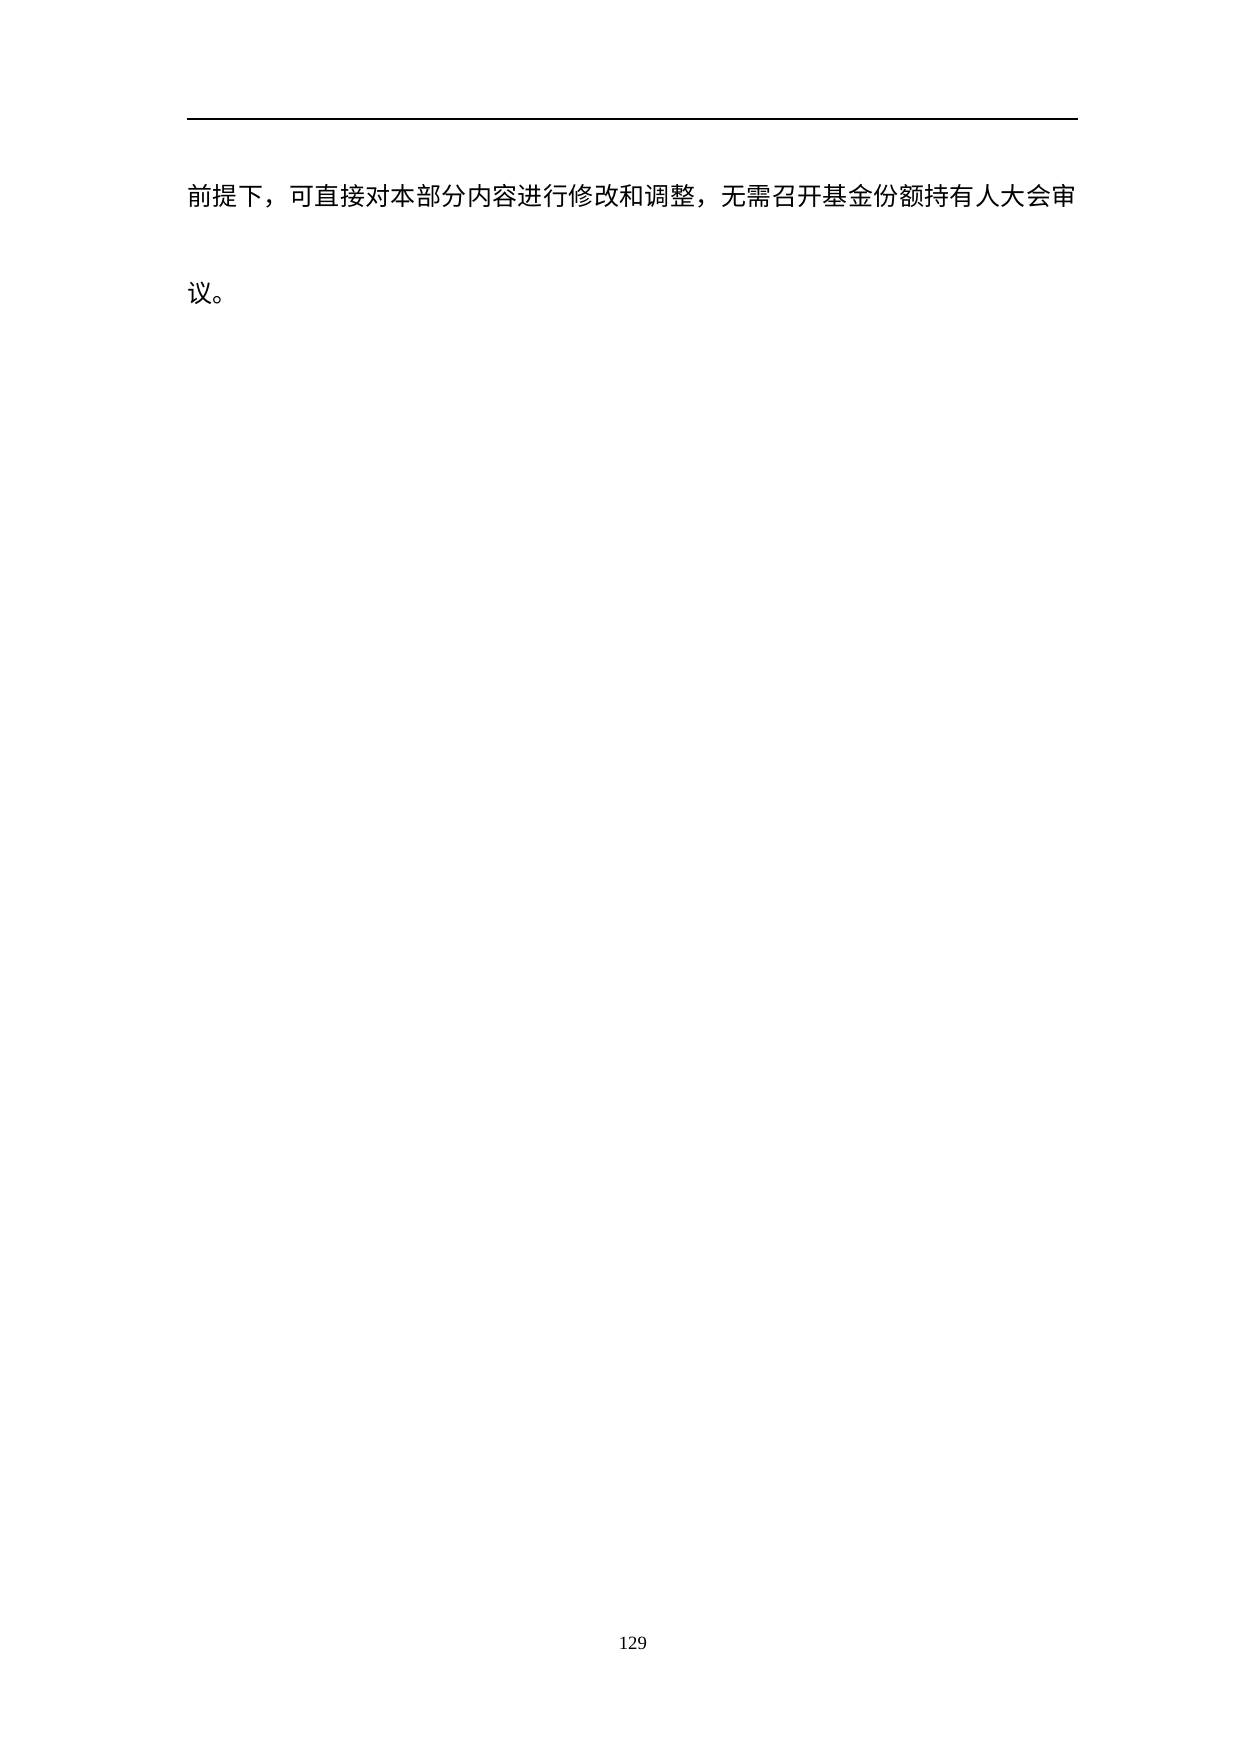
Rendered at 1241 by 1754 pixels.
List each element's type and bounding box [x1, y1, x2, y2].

text [187, 162, 1078, 324]
